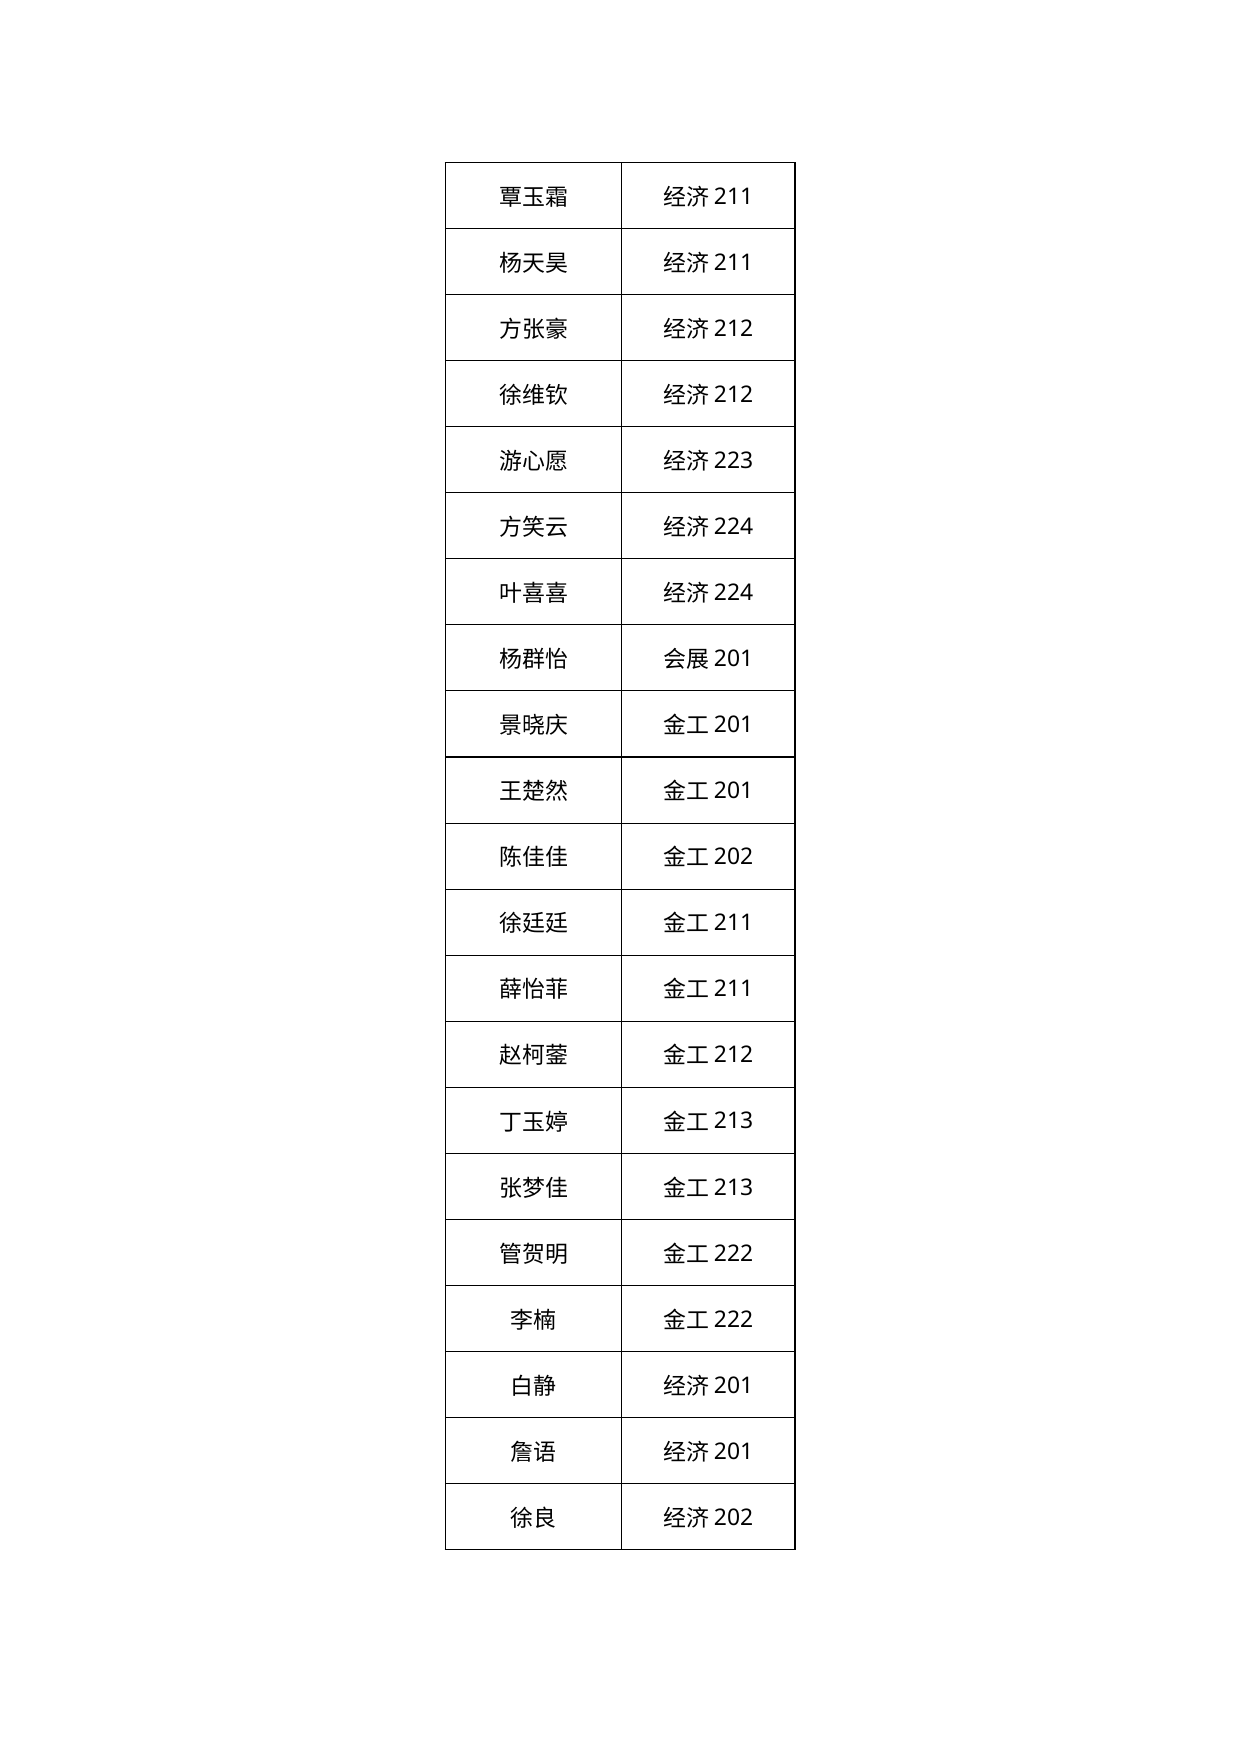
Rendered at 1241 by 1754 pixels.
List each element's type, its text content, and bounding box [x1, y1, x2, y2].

table_cell 经济212 [622, 361, 794, 426]
table_cell 叶喜喜 [446, 559, 621, 624]
table_cell 杨天昊 [446, 229, 621, 294]
table_cell 丁玉婷 [446, 1088, 621, 1153]
table_cell 经济201 [622, 1352, 794, 1417]
table_cell 薛怡菲 [446, 956, 621, 1021]
table_cell 金工213 [622, 1088, 794, 1153]
table_cell 金工202 [622, 824, 794, 888]
table_cell 徐廷廷 [446, 890, 621, 954]
table_cell 经济201 [622, 1418, 794, 1483]
table_cell 陈佳佳 [446, 824, 621, 888]
table_cell 管贺明 [446, 1220, 621, 1285]
table_cell 经济224 [622, 559, 794, 624]
table_cell 张梦佳 [446, 1154, 621, 1219]
table_cell 金工222 [622, 1286, 794, 1351]
table_cell 金工211 [622, 956, 794, 1021]
table_cell 徐良 [446, 1484, 621, 1549]
table_cell 白静 [446, 1352, 621, 1417]
table_cell 景晓庆 [446, 691, 621, 756]
table_cell 詹语 [446, 1418, 621, 1483]
table_cell 金工211 [622, 890, 794, 954]
table_cell 经济212 [622, 295, 794, 360]
table_cell 覃玉霜 [446, 163, 621, 228]
table_cell 徐维钦 [446, 361, 621, 426]
table_cell 杨群怡 [446, 625, 621, 690]
table_cell 金工201 [622, 691, 794, 756]
table_cell 经济202 [622, 1484, 794, 1549]
table_cell 游心愿 [446, 427, 621, 492]
table_cell 李楠 [446, 1286, 621, 1351]
table_cell 金工222 [622, 1220, 794, 1285]
table_cell 经济224 [622, 493, 794, 558]
table_cell 金工212 [622, 1022, 794, 1087]
table_cell 方笑云 [446, 493, 621, 558]
table_cell 赵柯蓥 [446, 1022, 621, 1087]
table_cell 会展201 [622, 625, 794, 690]
table_cell 金工201 [622, 758, 794, 822]
table_cell 经济211 [622, 229, 794, 294]
table_cell 经济223 [622, 427, 794, 492]
table_cell 经济211 [622, 163, 794, 228]
table_cell 金工213 [622, 1154, 794, 1219]
table_cell 王楚然 [446, 758, 621, 822]
table_cell 方张豪 [446, 295, 621, 360]
